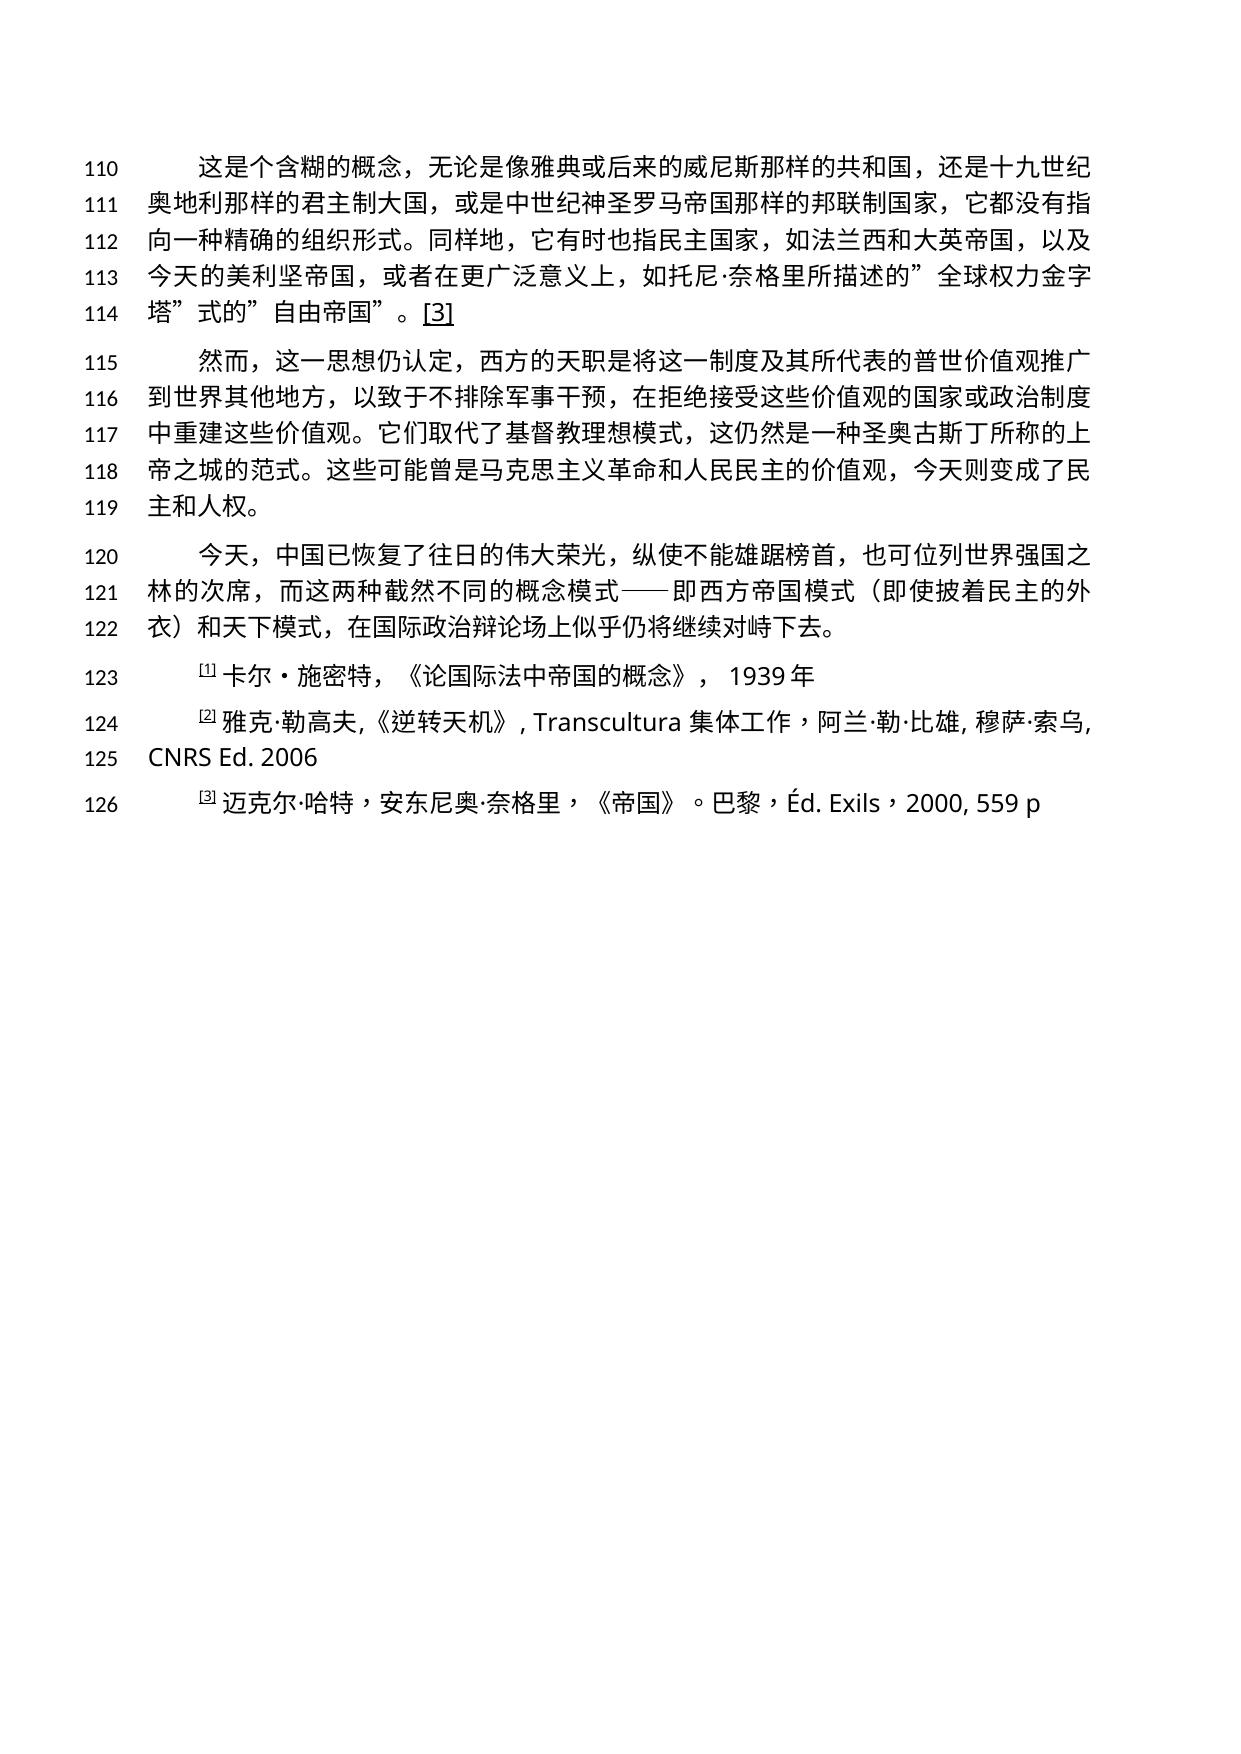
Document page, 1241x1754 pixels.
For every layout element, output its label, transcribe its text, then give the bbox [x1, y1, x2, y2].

text 然而，这一思想仍认定，西方的天职是将这一制度及其所代表的普世价值观推广到世界其他地方，以致于不排除军事干预，在拒绝接受这些价值观的国家或政治制度中重建这些价值观。它们取代了基督教理想模式，这仍然是一种圣奥古斯丁所称的上帝之城的范式。这些可能曾是马克思主义革命和人民民主的价值观，今天则变成了民主和人权。 [148, 341, 1093, 523]
text [1] 卡尔•施密特，《论国际法中帝国的概念》， 1939年 [148, 656, 1093, 693]
text [3] 迈克尔·哈特，安东尼奥·奈格里，《帝国》。巴黎，Éd. Exils，2000, 559 p [148, 786, 1093, 820]
text [2] 雅克·勒高夫,《逆转天机》, Transcultura 集体工作，阿兰·勒·比雄, 穆萨·索乌, CNRS Ed. 2006 [148, 705, 1093, 773]
text 这是个含糊的概念，无论是像雅典或后来的威尼斯那样的共和国，还是十九世纪奥地利那样的君主制大国，或是中世纪神圣罗马帝国那样的邦联制国家，它都没有指向一种精确的组织形式。同样地，它有时也指民主国家，如法兰西和大英帝国，以及今天的美利坚帝国，或者在更广泛意义上，如托尼·奈格里所描述的”全球权力金字塔”式的”自由帝国”。[3] [148, 148, 1093, 329]
text 今天，中国已恢复了往日的伟大荣光，纵使不能雄踞榜首，也可位列世界强国之林的次席，而这两种截然不同的概念模式——即西方帝国模式（即使披着民主的外衣）和天下模式，在国际政治辩论场上似乎仍将继续对峙下去。 [148, 535, 1093, 644]
